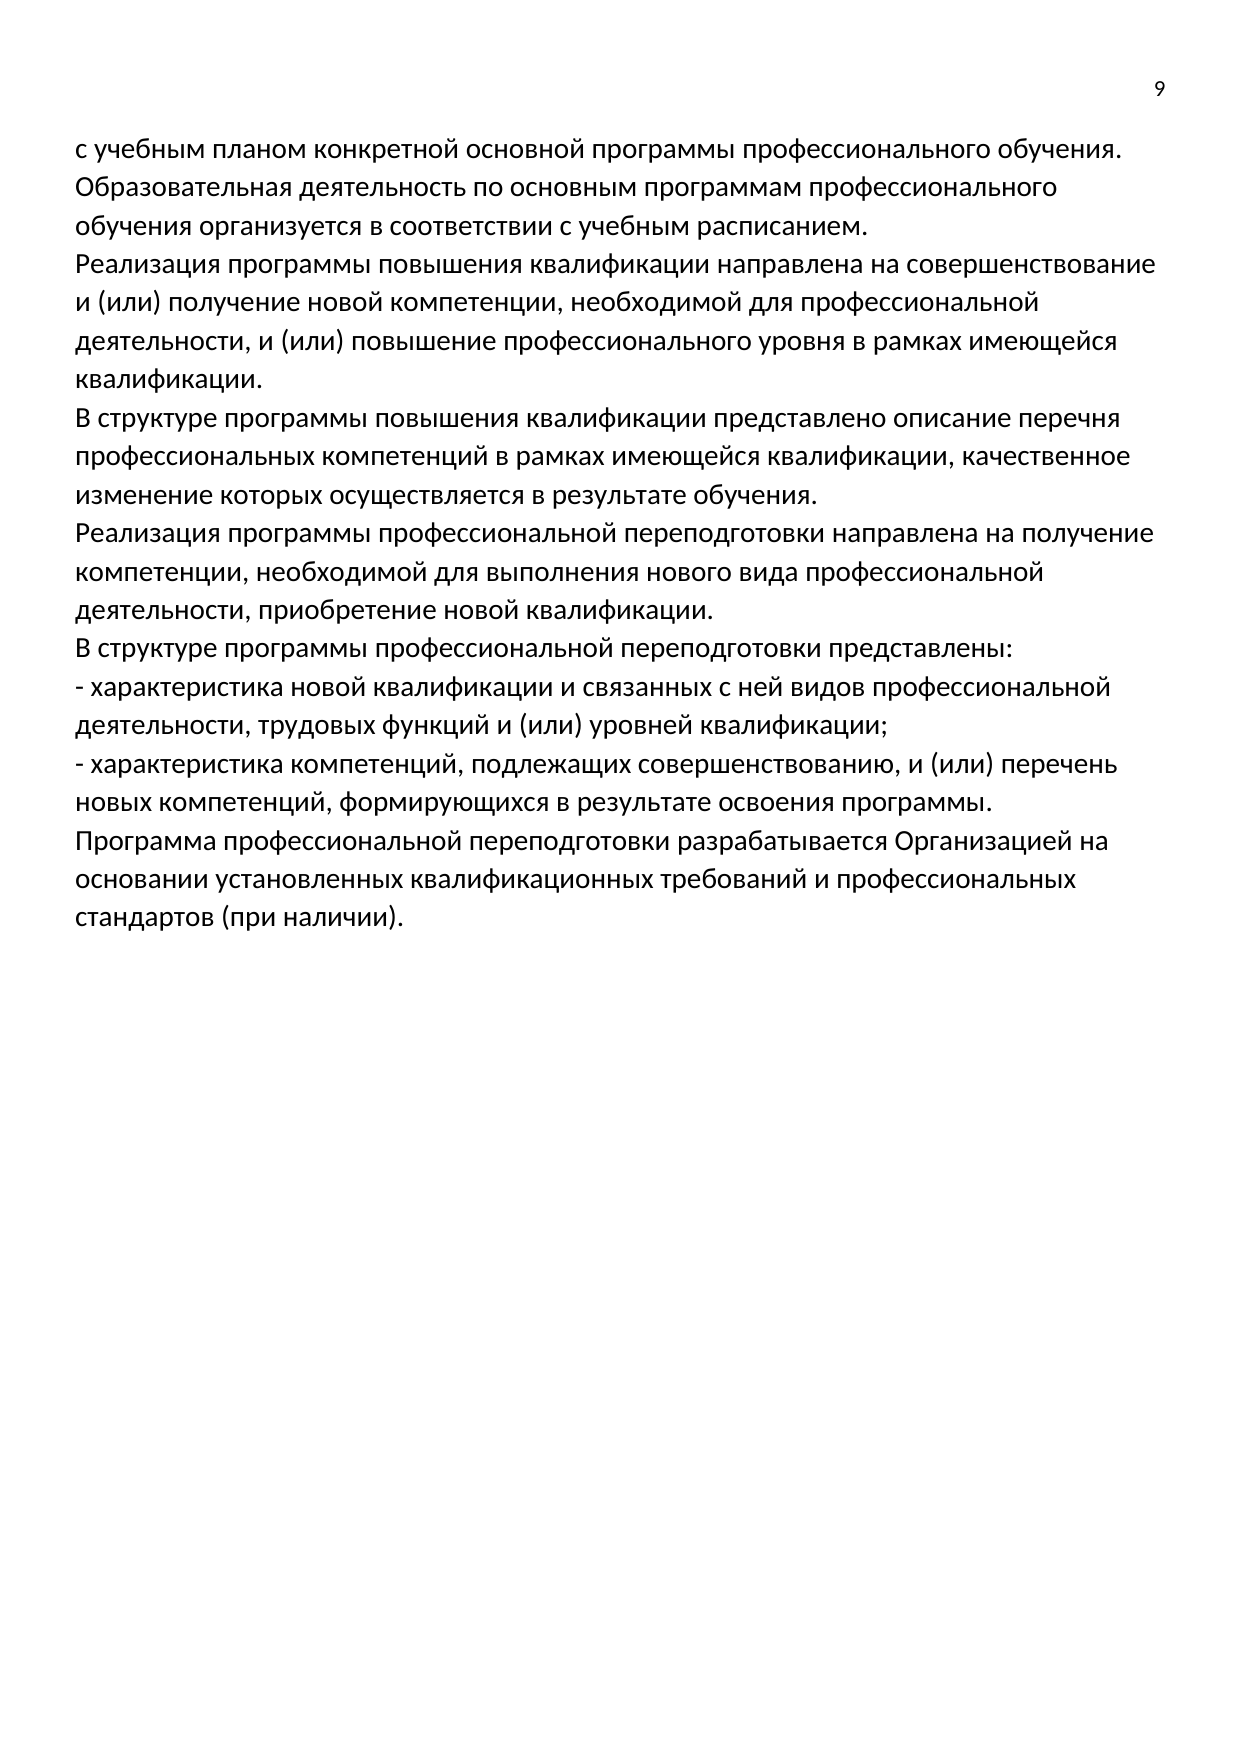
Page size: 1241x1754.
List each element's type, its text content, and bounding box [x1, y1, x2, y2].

text - характеристика новой квалификации и связанных с ней видов профессиональной [75, 668, 1165, 703]
text Реализация программы повышения квалификации направлена на совершенствование и (или) получение новой компетенции, необходимой для профессиональной деятельности, и (или) повышение профессионального уровня в рамках имеющейся квалификации. [75, 245, 1165, 396]
text с учебным планом конкретной основной программы профессионального обучения. [75, 130, 1165, 165]
text В структуре программы повышения квалификации представлено описание перечня [75, 399, 1165, 434]
text основании установленных квалификационных требований и профессиональных стандартов (при наличии). [75, 860, 1165, 934]
text компетенции, необходимой для выполнения нового вида профессиональной деятельности, приобретение новой квалификации. [75, 553, 1165, 627]
text изменение которых осуществляется в результате обучения. [75, 476, 1165, 511]
text Образовательная деятельность по основным программам профессионального обучения организуется в соответствии с учебным расписанием. [75, 168, 1165, 242]
text - характеристика компетенций, подлежащих совершенствованию, и (или) перечень [75, 745, 1165, 780]
text Программа профессиональной переподготовки разрабатывается Организацией на [75, 822, 1165, 857]
text новых компетенций, формирующихся в результате освоения программы. [75, 783, 1165, 819]
text профессиональных компетенций в рамках имеющейся квалификации, качественное [75, 437, 1165, 473]
text В структуре программы профессиональной переподготовки представлены: [75, 629, 1165, 665]
text Реализация программы профессиональной переподготовки направлена на получение [75, 514, 1165, 550]
text деятельности, трудовых функций и (или) уровней квалификации; [75, 706, 1165, 742]
